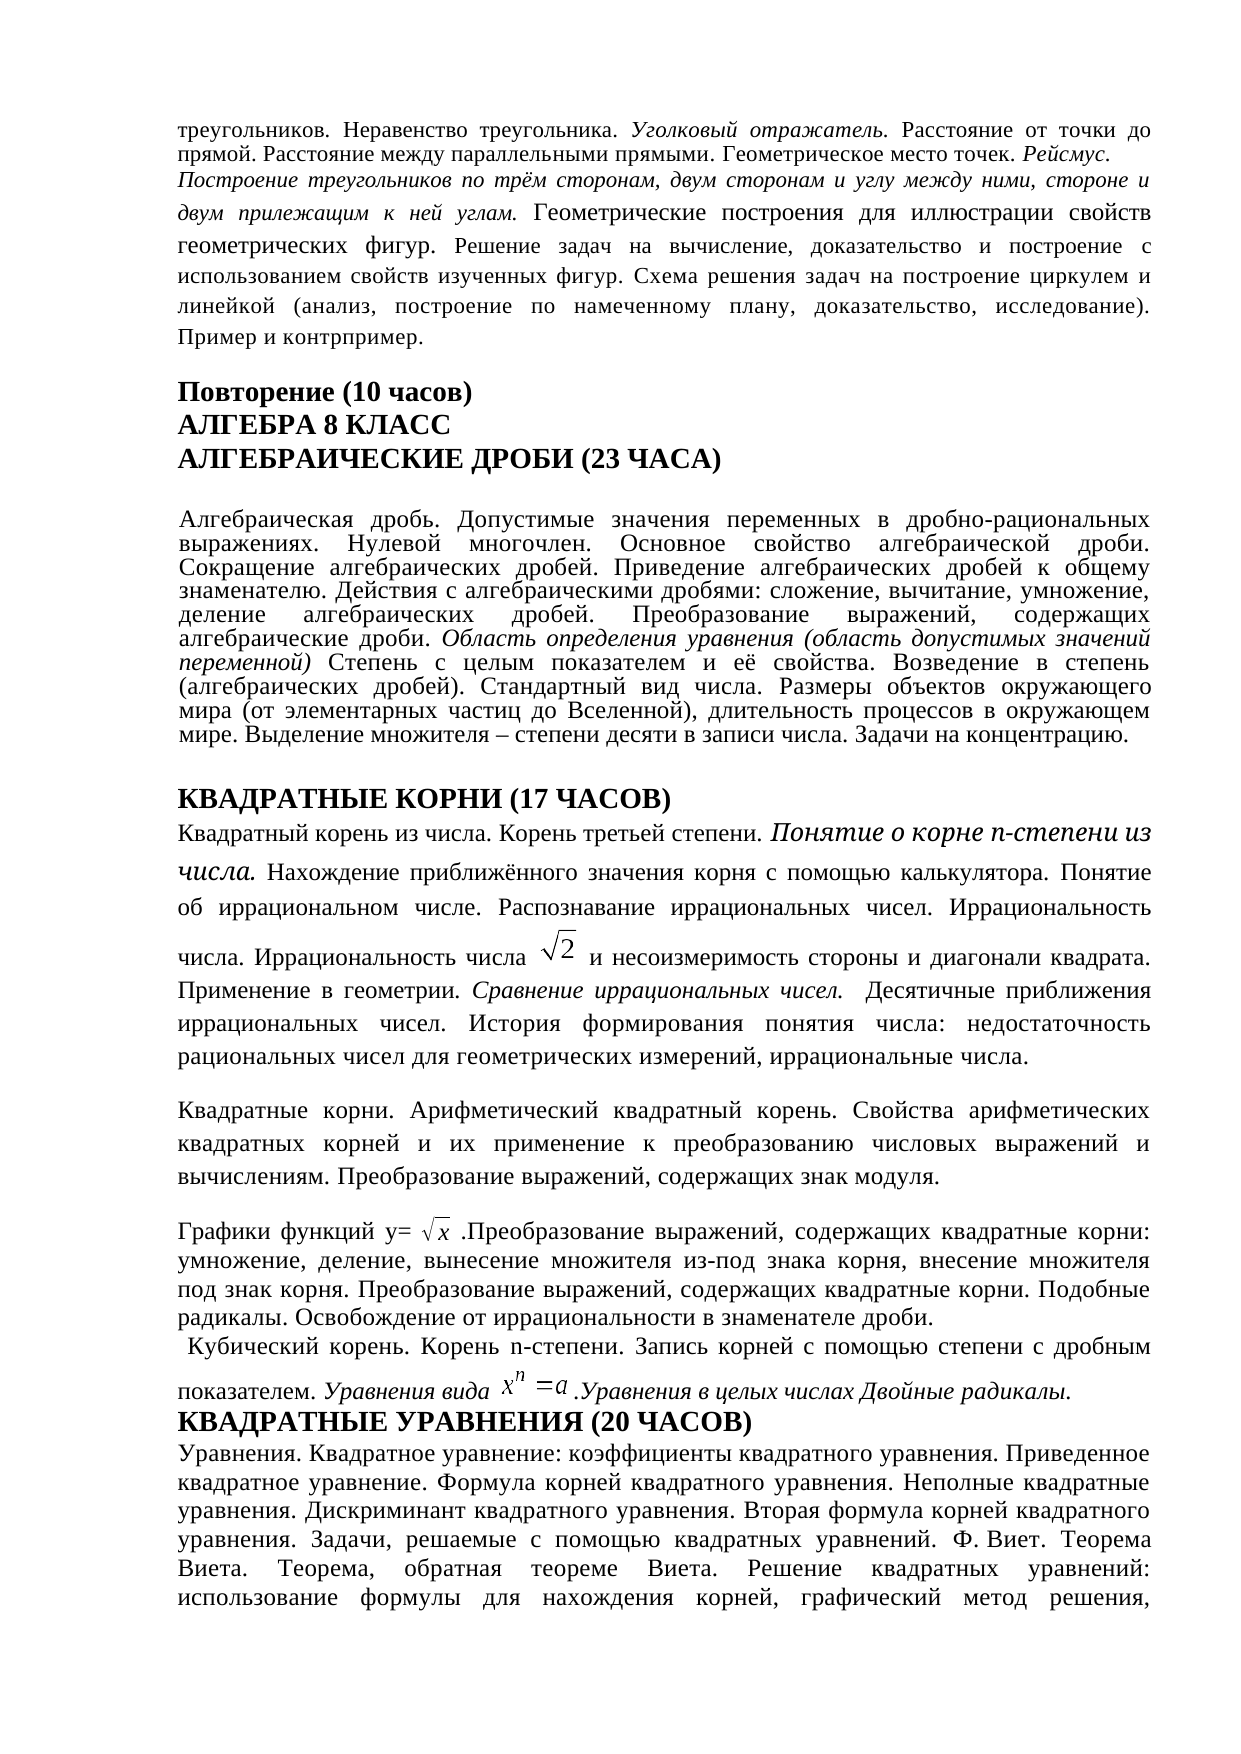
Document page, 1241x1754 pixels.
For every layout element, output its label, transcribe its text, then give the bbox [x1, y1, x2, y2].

text Кубический корень. Корень n-степени. Запись корней с помощью степени с дробным показателем. Уравнения вида .Уравнения в целых числах Двойные радикалы. [177, 1331, 1152, 1404]
text Квадратные корни. Арифметический квадратный корень. Свойства арифметических квадратных корней и их применение к преобразованию числовых выражений и вычислениям. Преобразование выражений, содержащих знак модуля. [177, 1095, 1152, 1190]
text КВАДРАТНЫЕ УРАВНЕНИЯ (20 ЧАСОВ) [177, 1404, 1152, 1438]
text Алгебраическая дробь. Допустимые значения переменных в дробно-рациональных выражениях. Нулевой многочлен. Основное свойство алгебраической дроби. Сокращение алгебраических дробей. Приведение алгебраических дробей к общему знаменателю. Действия с алгебраическими дробями: сложение, вычитание, умножение, деление алгебраических дробей. Преобразование выражений, содержащих алгебраические дроби. Область определения уравнения (область допустимых значений переменной) Степень с целым показателем и её свойства. Возведение в степень (алгебраических дробей). Стандартный вид числа. Размеры объектов окружающего мира (от элементарных частиц до Вселенной), длительность процессов в окружающем мире. Выделение множителя – степени десяти в записи числа. Задачи на концентрацию. [179, 508, 1152, 747]
text Повторение (10 часов) [177, 374, 1152, 407]
text Квадратный корень из числа. Корень третьей степени. Понятие о корне n-степени из числа. Нахождение приближённого значения корня с помощью калькулятора. Понятие об иррациональном числе. Распознавание иррациональных чисел. Иррациональность числа. Иррациональность числа и несоизмеримость стороны и диагонали квадрата. Применение в геометрии. Сравнение иррациональных чисел. Десятичные приближения иррациональных чисел. История формирования понятия числа: недостаточность рациональных чисел для геометрических измерений, иррациональные числа. [177, 814, 1152, 1070]
text КВАДРАТНЫЕ КОРНИ (17 ЧАСОВ) [177, 781, 1152, 814]
text Графики функций y= .Преобразование выражений, содержащих квадратные корни: умножение, деление, вынесение множителя из-под знака корня, внесение множителя под знак корня. Преобразование выражений, содержащих квадратные корни. Подобные радикалы. Освобождение от иррациональности в знаменателе дроби. [177, 1215, 1152, 1331]
text АЛГЕБРАИЧЕСКИЕ ДРОБИ (23 ЧАСА) [177, 441, 1152, 474]
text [177, 118, 1152, 166]
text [177, 1438, 1152, 1611]
text АЛГЕБРА 8 КЛАСС [177, 407, 1152, 441]
text Построение треугольников по трём сторонам, двум сторонам и углу между ними, стороне и двум прилежащим к ней углам. Геометрические построения для иллюстрации свойств геометрических фигур. Решение задач на вычисление, доказательство и построение с использованием свойств изученных фигур. Схема решения задач на построение циркулем и линейкой (анализ, построение по намеченному плану, доказательство, исследование). Пример и контрпример. [177, 166, 1152, 349]
